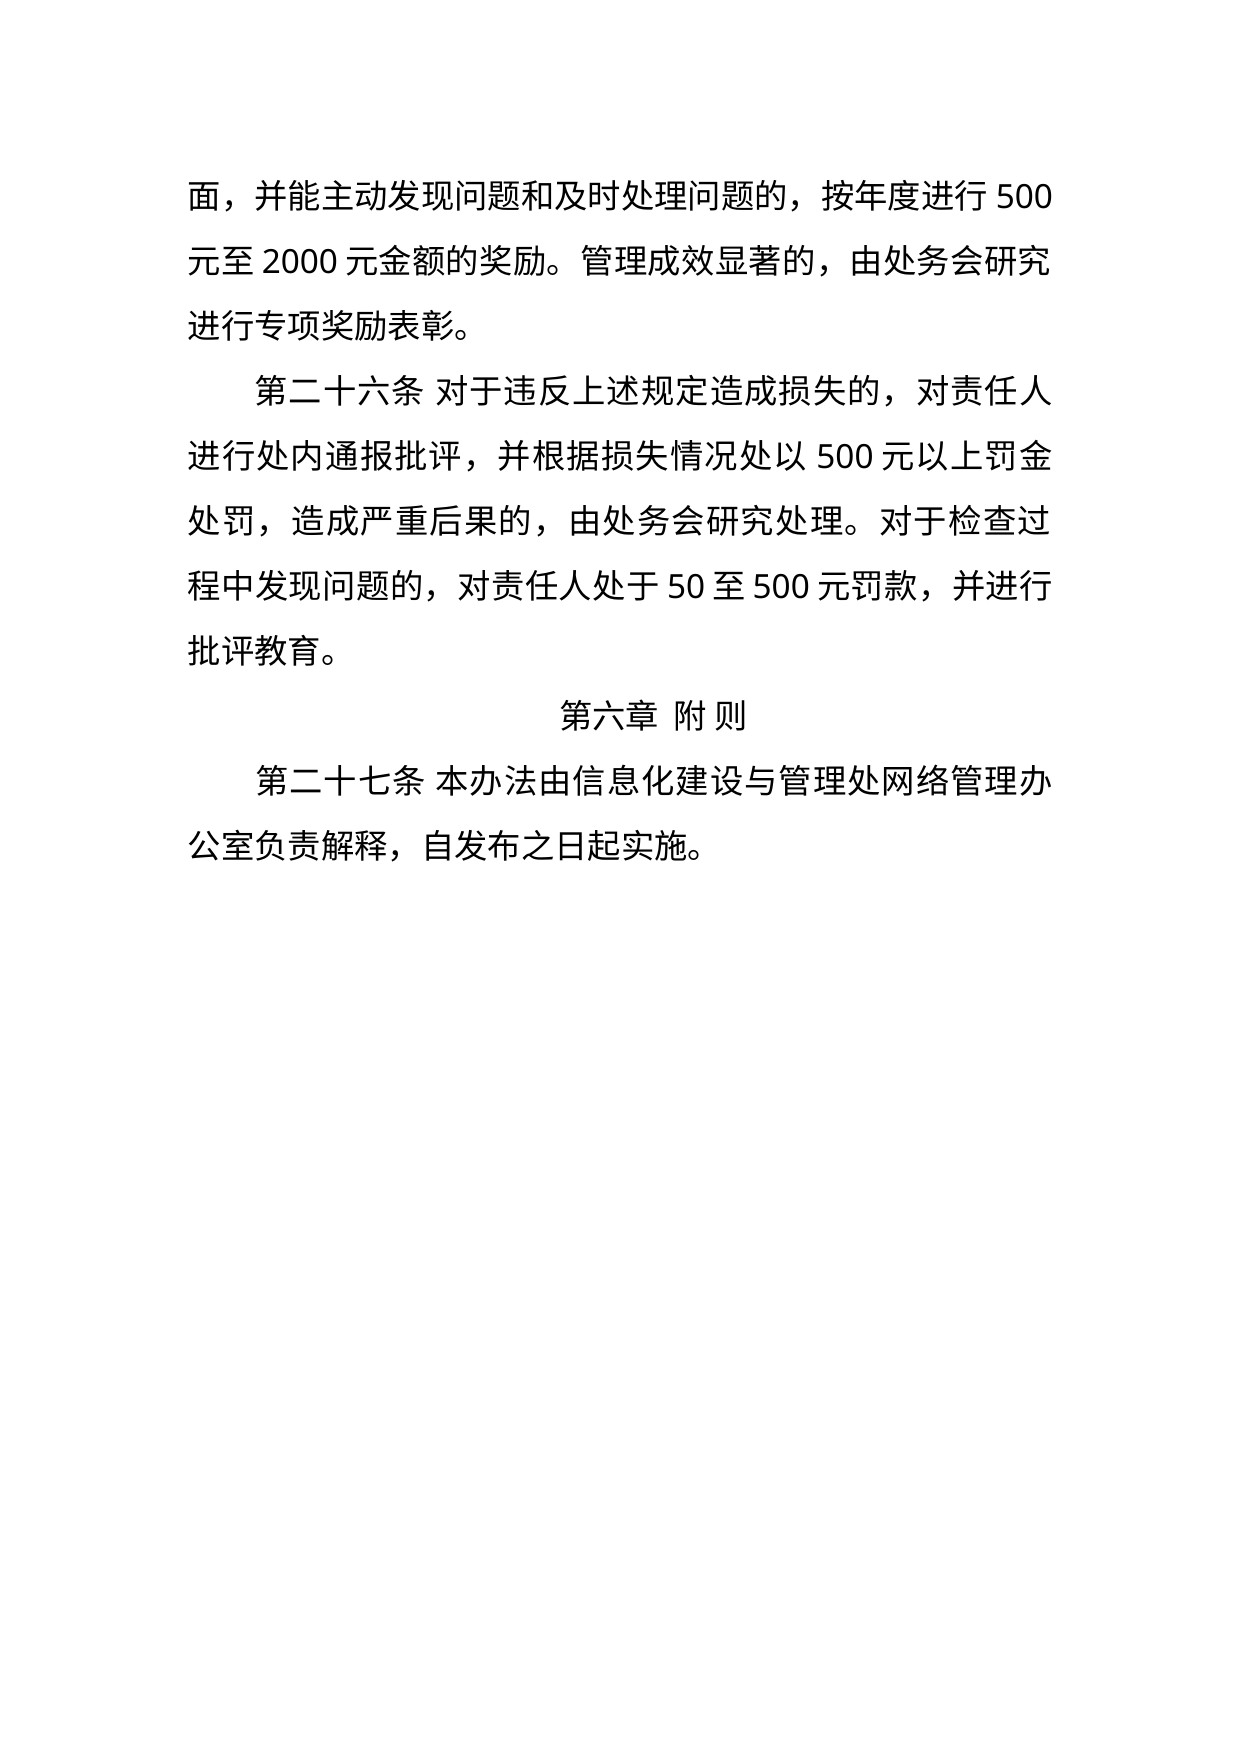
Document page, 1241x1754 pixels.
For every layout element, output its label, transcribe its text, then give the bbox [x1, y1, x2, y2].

text 第六章 附 则 [187, 682, 1053, 747]
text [187, 162, 1053, 357]
text 第二十七条 本办法由信息化建设与管理处网络管理办公室负责解释，自发布之日起实施。 [187, 747, 1053, 877]
text 第二十六条 对于违反上述规定造成损失的，对责任人进行处内通报批评，并根据损失情况处以500元以上罚金处罚，造成严重后果的，由处务会研究处理。对于检查过程中发现问题的，对责任人处于50至500元罚款，并进行批评教育。 [187, 357, 1053, 682]
